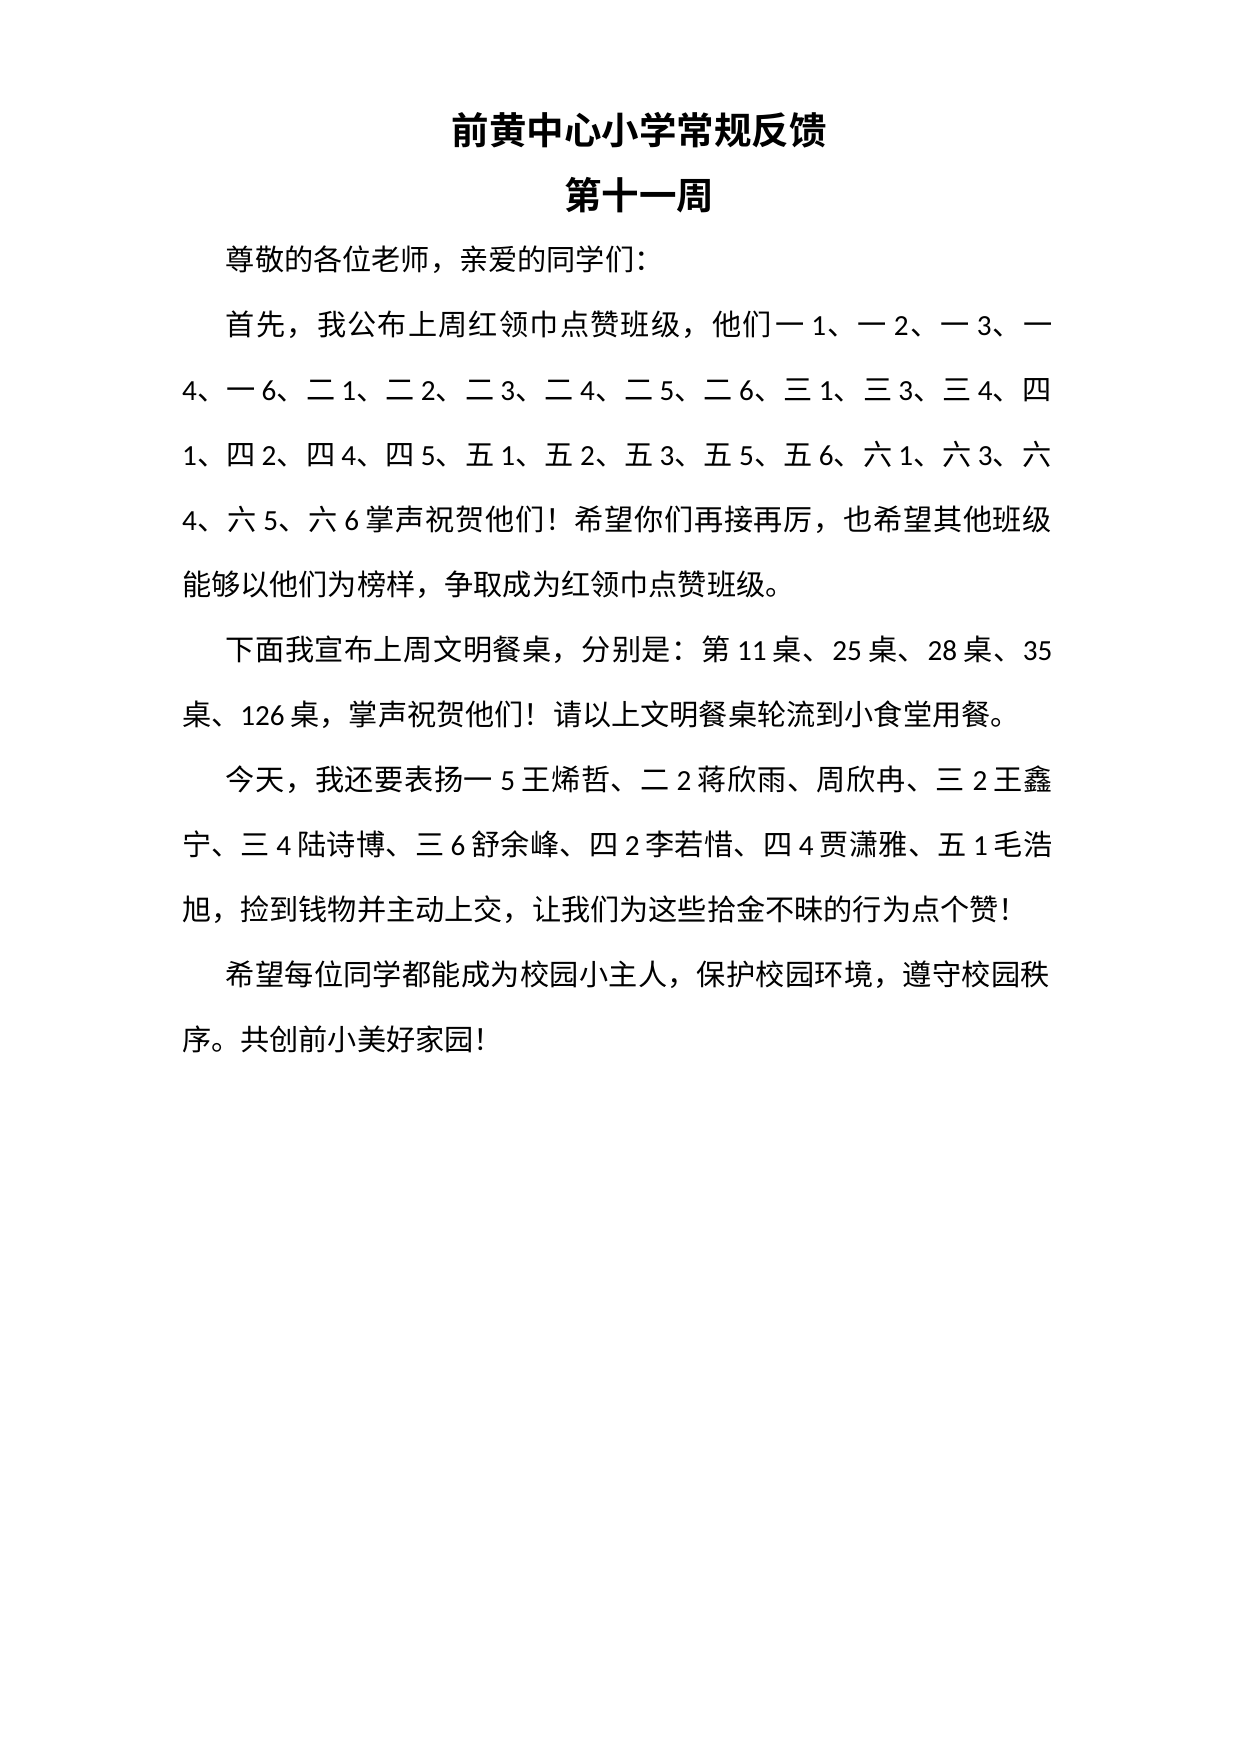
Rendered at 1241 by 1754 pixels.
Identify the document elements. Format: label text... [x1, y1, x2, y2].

text 下面我宣布上周文明餐桌，分别是：第11桌、25桌、28桌、35桌、126桌，掌声祝贺他们！请以上文明餐桌轮流到小食堂用餐。 [182, 615, 1053, 745]
text 首先，我公布上周红领巾点赞班级，他们一1、一2、一3、一4、一6、二1、二2、二3、二4、二5、二6、三1、三3、三4、四1、四2、四4、四5、五1、五2、五3、五5、五6、六1、六3、六4、六5、六6掌声祝贺他们！希望你们再接再厉，也希望其他班级能够以他们为榜样，争取成为红领巾点赞班级。 [182, 290, 1053, 615]
text 第十一周 [182, 160, 1053, 225]
text 尊敬的各位老师，亲爱的同学们： [182, 225, 1053, 290]
text 前黄中心小学常规反馈 [182, 95, 1053, 160]
text 希望每位同学都能成为校园小主人，保护校园环境，遵守校园秩序。共创前小美好家园！ [182, 940, 1053, 1070]
text 今天，我还要表扬一5王烯哲、二2蒋欣雨、周欣冉、三2王鑫宁、三4陆诗博、三6舒余峰、四2李若惜、四4贾潇雅、五1毛浩旭，捡到钱物并主动上交，让我们为这些拾金不昧的行为点个赞！ [182, 745, 1053, 940]
